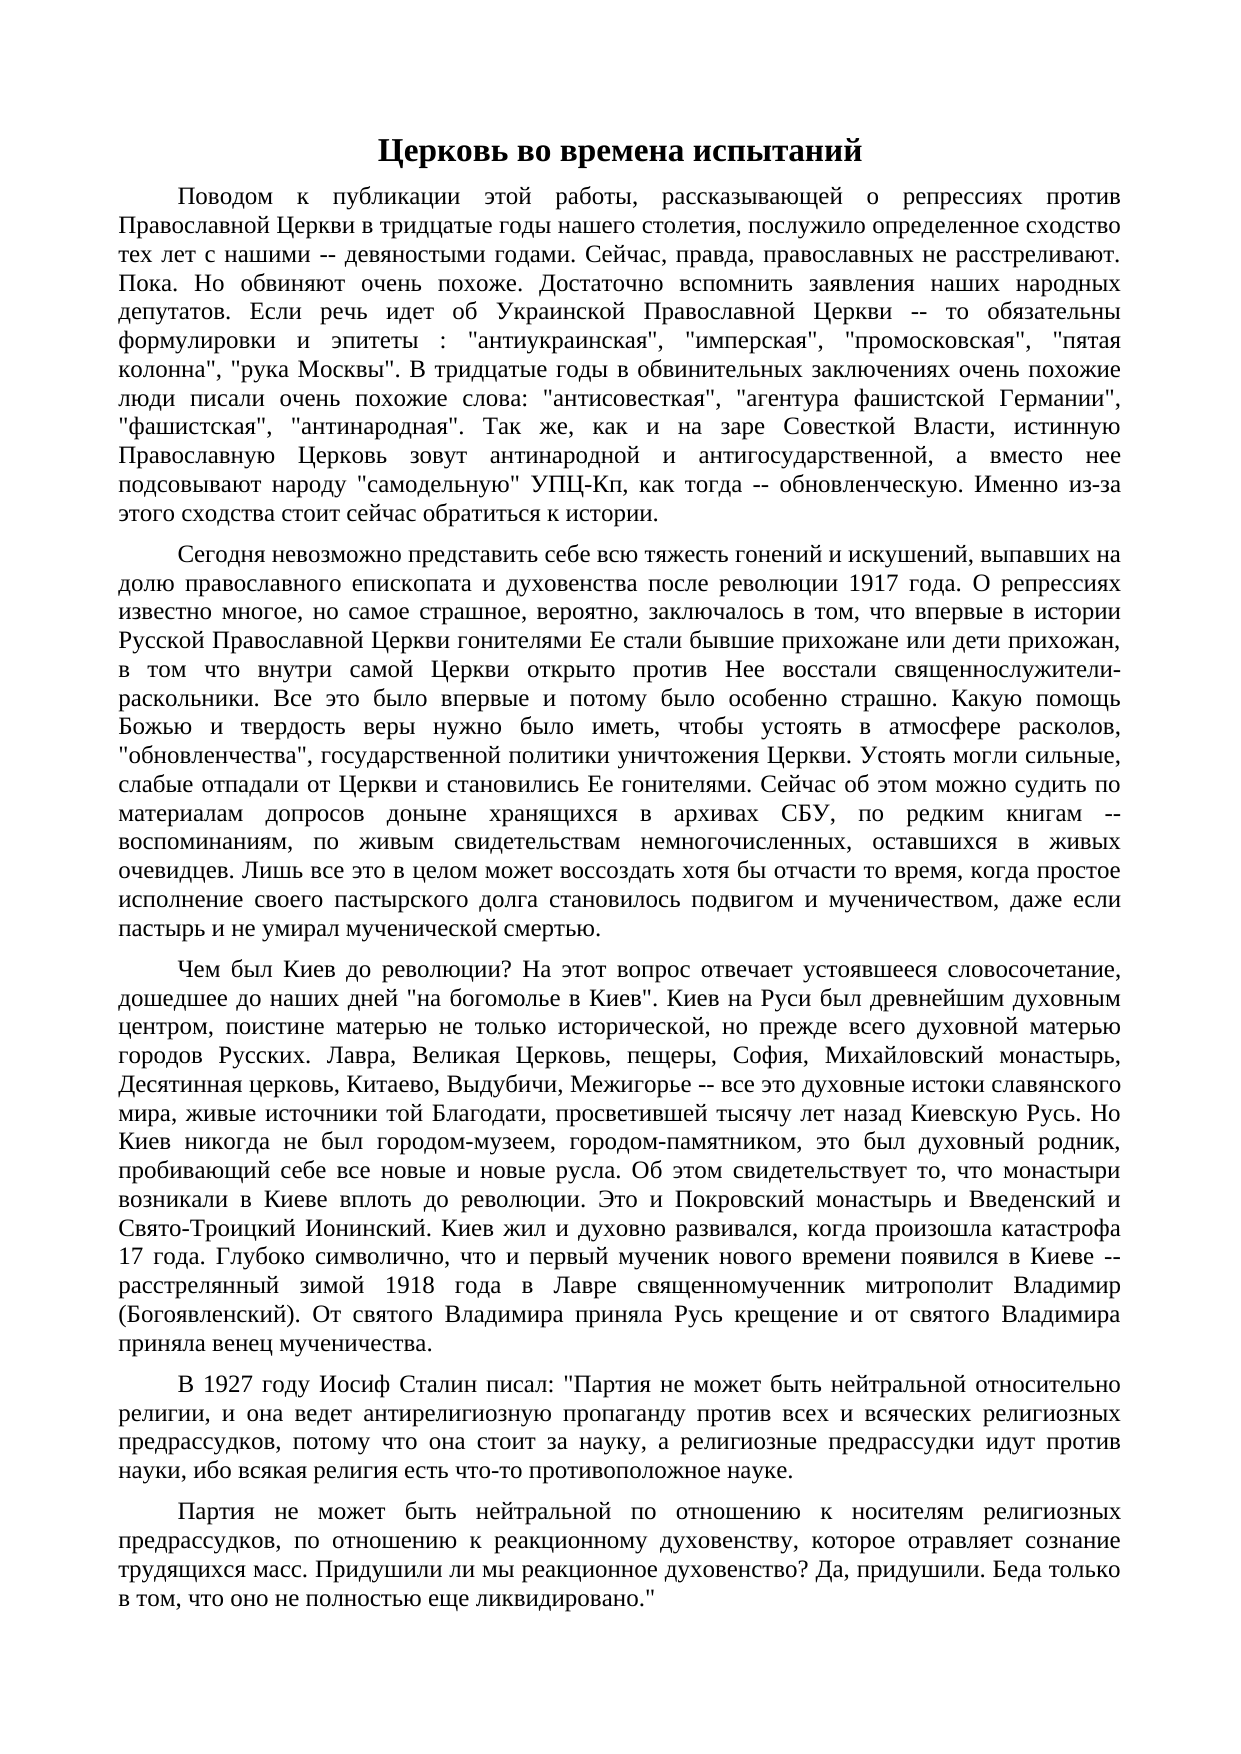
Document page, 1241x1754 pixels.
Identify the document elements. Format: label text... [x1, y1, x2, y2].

list Сегодня невозможно представить себе всю тяжесть гонений и искушений, выпавших на долю православного епископата и духовенства после революции 1917 года. О репрессиях известно многое, но самое страшное, вероятно, заключалось в том, что впервые в истории Русской Православной Церкви гонителями Ее стали бывшие прихожане или дети прихожан, в том что внутри самой Церкви открыто против Нее восстали священнослужители-раскольники. Все это было впервые и потому было особенно страшно. Какую помощь Божью и твердость веры нужно было иметь, чтобы устоять в атмосфере расколов, "обновленчества", государственной политики уничтожения Церкви. Устоять могли сильные, слабые отпадали от Церкви и становились Ее гонителями. Сейчас об этом можно судить по материалам допросов доныне хранящихся в архивах СБУ, по редким книгам -- воспоминаниям, по живым свидетельствам немногочисленных, оставшихся в живых очевидцев. Лишь все это в целом может воссоздать хотя бы отчасти то время, когда простое исполнение своего пастырского долга становилось подвигом и мученичеством, даже если пастырь и не умирал мученической смертью. [118, 539, 1122, 941]
list Чем был Киев до революции? На этот вопрос отвечает устоявшееся словосочетание, дошедшее до наших дней "на богомолье в Киев". Киев на Руси был древнейшим духовным центром, поистине матерью не только исторической, но прежде всего духовной матерью городов Русских. Лавра, Великая Церковь, пещеры, София, Михайловский монастырь, Десятинная церковь, Китаево, Выдубичи, Межигорье -- все это духовные истоки славянского мира, живые источники той Благодати, просветившей тысячу лет назад Киевскую Русь. Но Киев никогда не был городом-музеем, городом-памятником, это был духовный родник, пробивающий себе все новые и новые русла. Об этом свидетельствует то, что монастыри возникали в Киеве вплоть до революции. Это и Покровский монастырь и Введенский и Свято-Троицкий Ионинский. Киев жил и духовно развивался, когда произошла катастрофа 17 года. Глубоко символично, что и первый мученик нового времени появился в Киеве -- расстрелянный зимой 1918 года в Лавре священномученник митрополит Владимир (Богоявленский). От святого Владимира приняла Русь крещение и от святого Владимира приняла венец мученичества. [118, 954, 1122, 1356]
list В 1927 году Иосиф Сталин писал: "Партия не может быть нейтральной относительно религии, и она ведет антирелигиозную пропаганду против всех и всяческих религиозных предрассудков, потому что она стоит за науку, а религиозные предрассудки идут против науки, ибо всякая религия есть что-то противоположное науке. [118, 1369, 1122, 1484]
list Поводом к публикации этой работы, рассказывающей о репрессиях против Православной Церкви в тридцатые годы нашего столетия, послужило определенное сходство тех лет с нашими -- девяностыми годами. Сейчас, правда, православных не расстреливают. Пока. Но обвиняют очень похоже. Достаточно вспомнить заявления наших народных депутатов. Если речь идет об Украинской Православной Церкви -- то обязательны формулировки и эпитеты : "антиукраинская", "имперская", "промосковская", "пятая колонна", "рука Москвы". В тридцатые годы в обвинительных заключениях очень похожие люди писали очень похожие слова: "антисовесткая", "агентура фашистской Германии", "фашистская", "антинародная". Так же, как и на заре Совесткой Власти, истинную Православную Церковь зовут антинародной и антигосударственной, а вместо нее подсовывают народу "самодельную" УПЦ-Кп, как тогда -- обновленческую. Именно из-за этого сходства стоит сейчас обратиться к истории. [118, 181, 1122, 526]
list Партия не может быть нейтральной по отношению к носителям религиозных предрассудков, по отношению к реакционному духовенству, которое отравляет сознание трудящихся масс. Придушили ли мы реакционное духовенство? Да, придушили. Беда только в том, что оно не полностью еще ликвидировано." [118, 1496, 1122, 1611]
text Церковь во времена испытаний [118, 131, 1122, 169]
